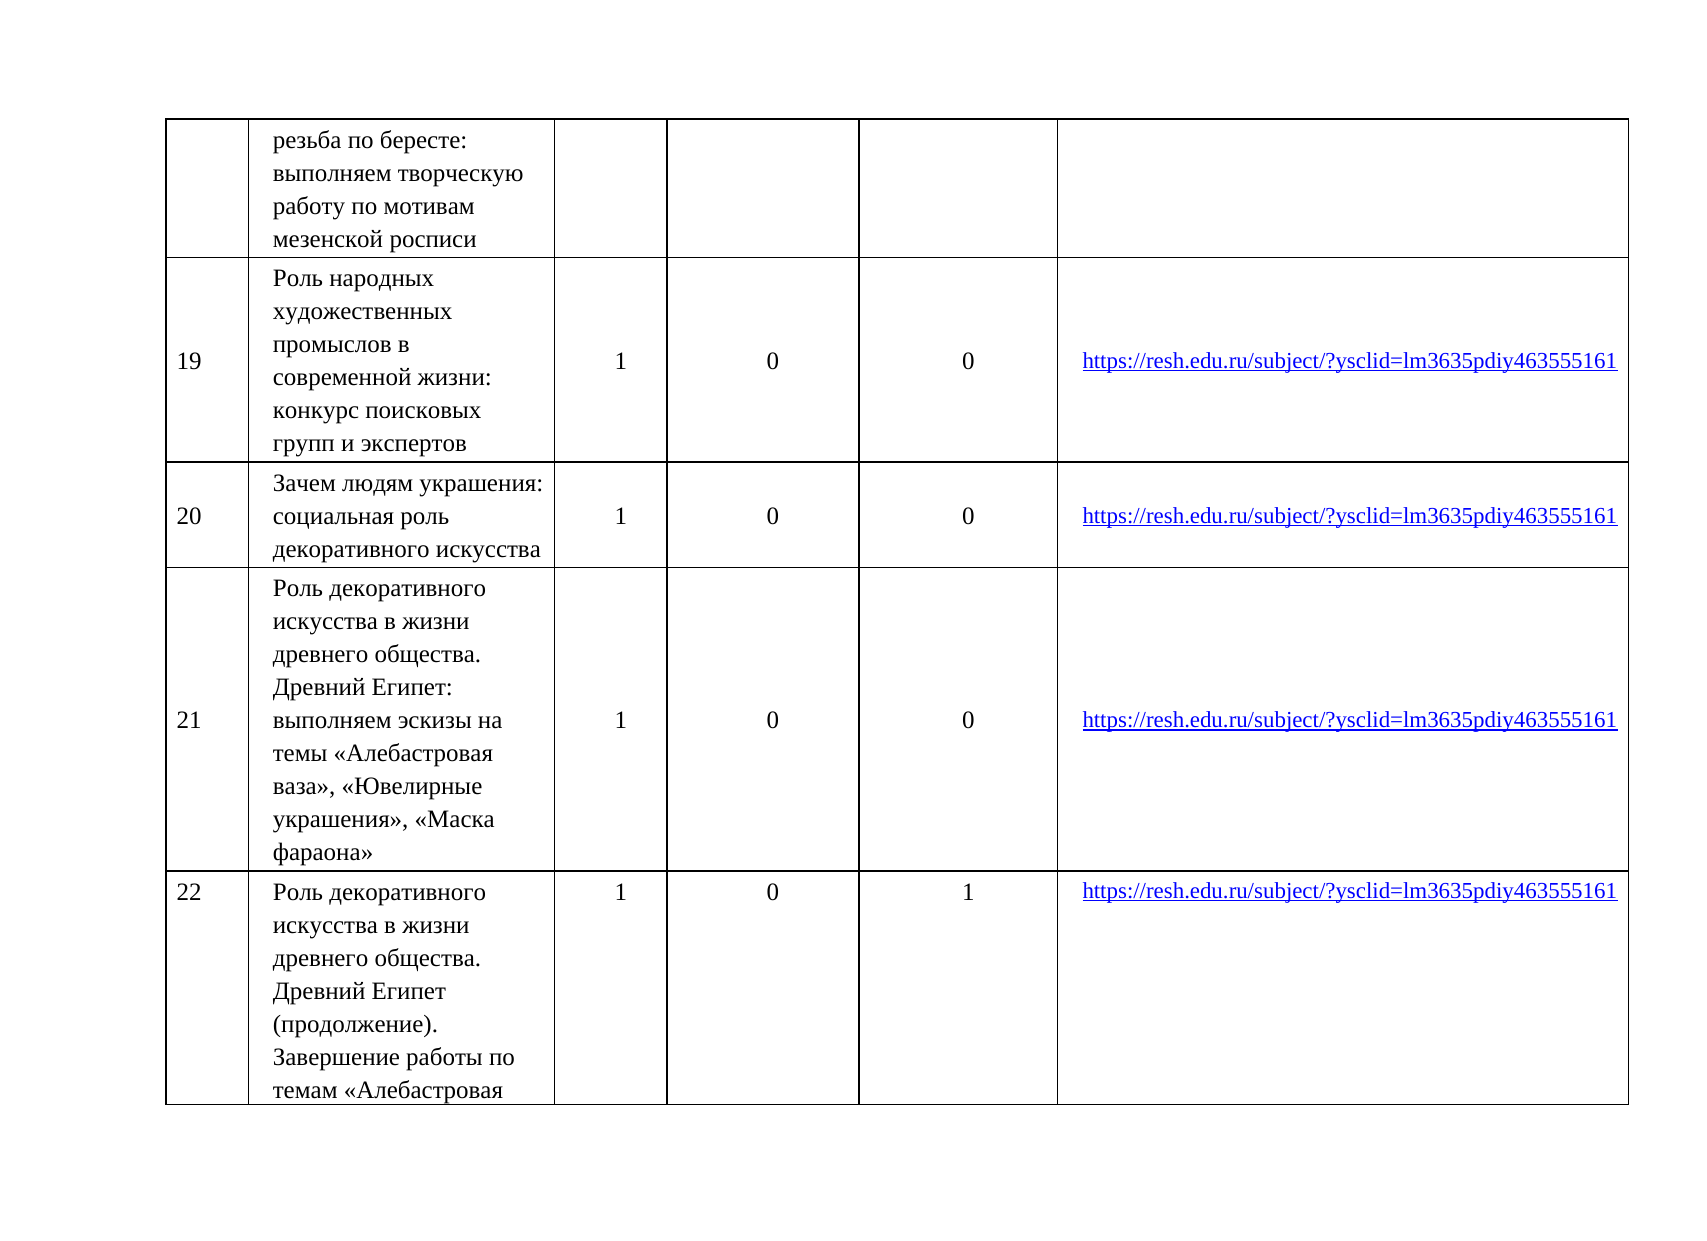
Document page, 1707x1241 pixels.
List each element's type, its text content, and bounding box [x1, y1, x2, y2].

table_cell 20 [167, 463, 248, 566]
table_cell 1 [555, 463, 666, 566]
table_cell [1058, 872, 1628, 1104]
table_cell 21 [167, 568, 248, 870]
table_cell 0 [860, 568, 1057, 870]
table_cell 1 [555, 872, 666, 1104]
table_cell 0 [668, 258, 858, 461]
table_cell Роль декоративного искусства в жизни древнего общества. Древний Египет: выполняем эскизы на темы «Алебастровая ваза», «Ювелирные украшения», «Маска фараона» [249, 568, 554, 870]
table_cell 18 [167, 120, 248, 257]
table_cell 0 [668, 568, 858, 870]
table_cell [1058, 120, 1628, 257]
table_cell 19 [167, 258, 248, 461]
table_cell 1 [555, 568, 666, 870]
table_cell 0 [668, 120, 858, 257]
table_cell 1 [860, 120, 1057, 257]
table_cell https://resh.edu.ru/subject/?ysclid=lm3635pdiy463555161 [1058, 568, 1628, 870]
table_cell 22 [167, 872, 248, 1104]
table_cell Зачем людям украшения: социальная роль декоративного искусства [249, 463, 554, 566]
table_cell 0 [668, 463, 858, 566]
table_cell 0 [668, 872, 858, 1104]
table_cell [249, 872, 554, 1104]
table_cell 1 [555, 120, 666, 257]
table_cell Роль народных художественных промыслов в современной жизни: конкурс поисковых групп и экспертов [249, 258, 554, 461]
table_cell https://resh.edu.ru/subject/?ysclid=lm3635pdiy463555161 [1058, 258, 1628, 461]
table_cell 0 [860, 258, 1057, 461]
table_cell https://resh.edu.ru/subject/?ysclid=lm3635pdiy463555161 [1058, 463, 1628, 566]
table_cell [249, 120, 554, 257]
table_cell 0 [860, 463, 1057, 566]
table_cell 1 [860, 872, 1057, 1104]
table_cell 1 [555, 258, 666, 461]
